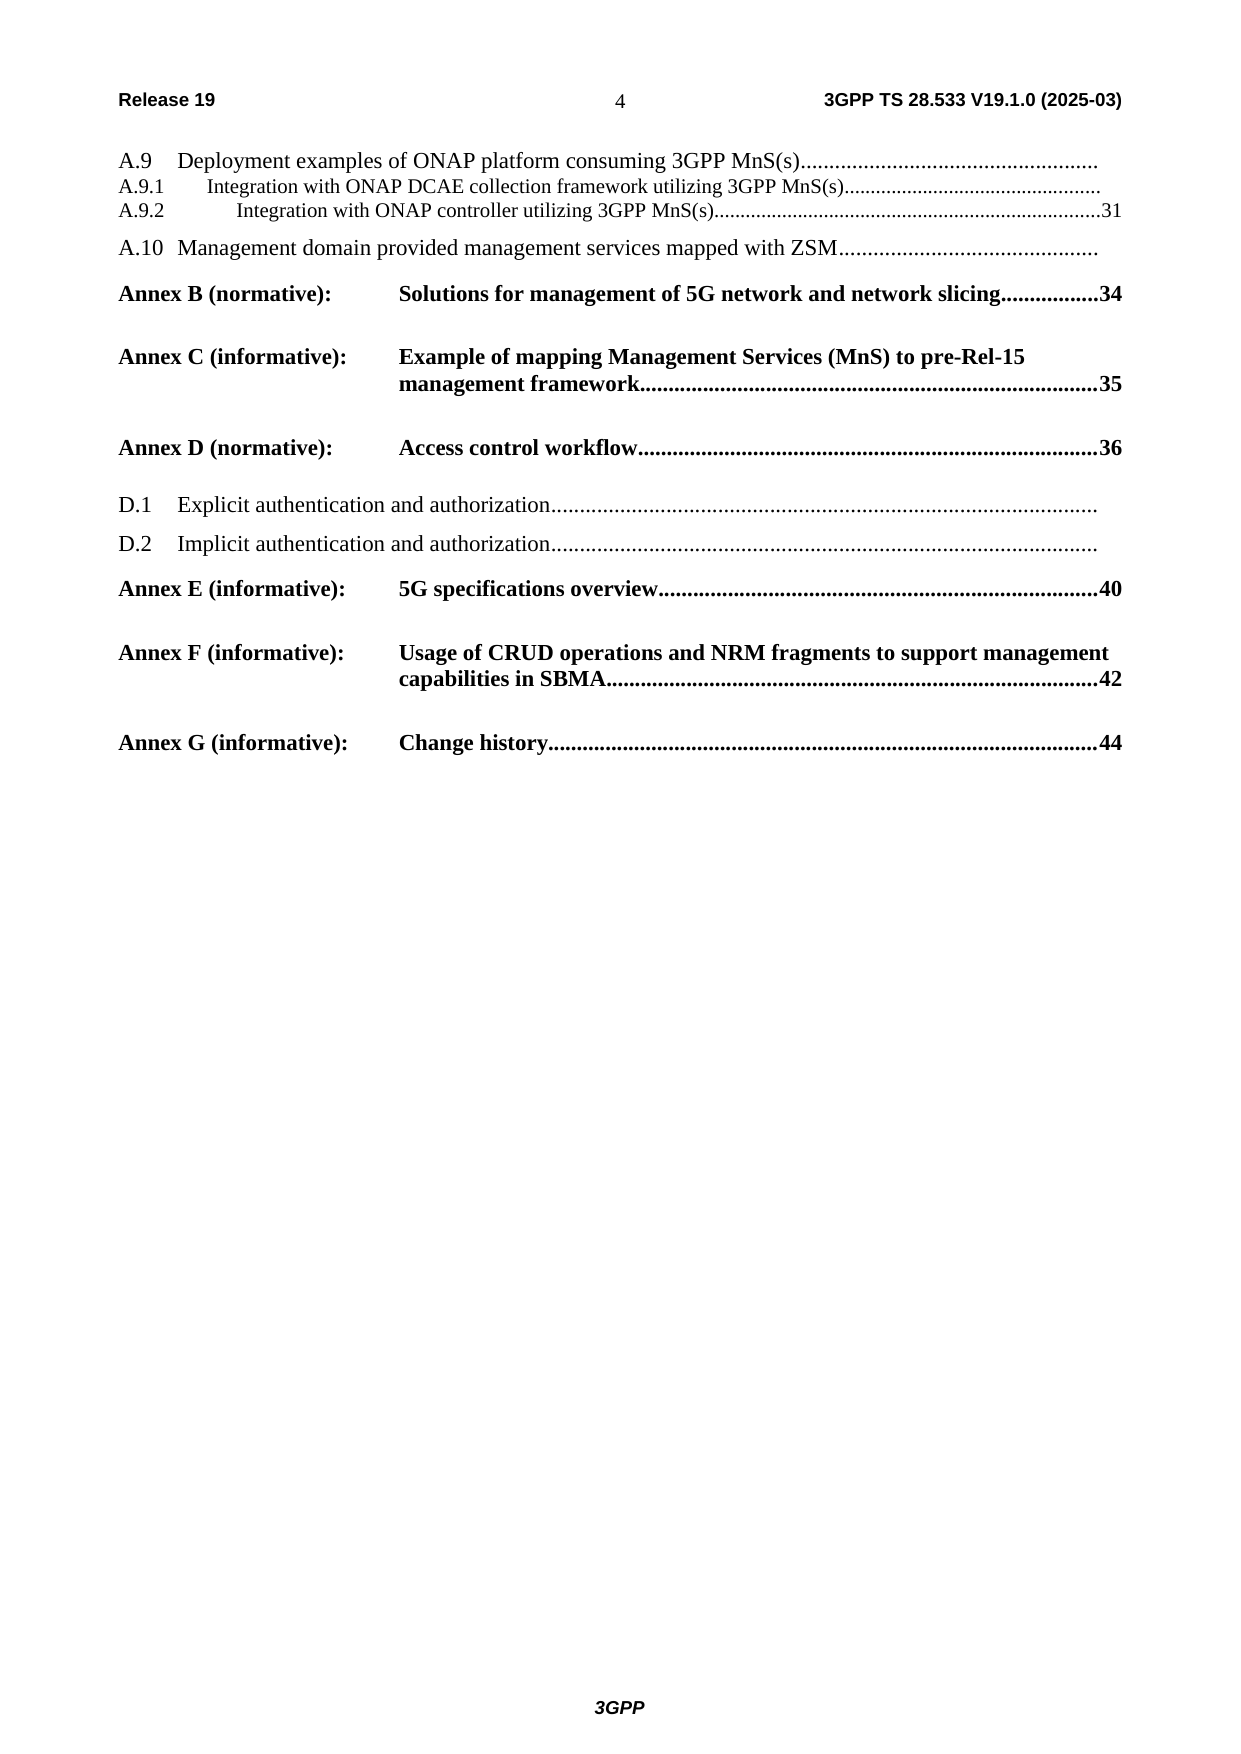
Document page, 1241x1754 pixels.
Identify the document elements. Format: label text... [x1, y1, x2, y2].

text A.9.1 Integration with ONAP DCAE collection framework utilizing 3GPP MnS(s) 31 [118, 174, 1078, 198]
text Annex E (informative): 5G specifications overview 40 [118, 575, 1122, 602]
text Annex F (informative): Usage of CRUD operations and NRM fragments to support management capabilities in SBMA 42 [118, 639, 1122, 692]
text Annex B (normative): Solutions for management of 5G network and network slicing 34 [118, 279, 1122, 306]
text Annex C (informative): Example of mapping Management Services (MnS) to pre-Rel-15 management framework 35 [118, 343, 1122, 396]
text Annex D (normative): Access control workflow 36 [118, 434, 1122, 460]
text A.9.2 Integration with ONAP controller utilizing 3GPP MnS(s) 31 [118, 198, 1122, 222]
text Annex G (informative): Change history 44 [118, 729, 1122, 756]
text D.2 Implicit authentication and authorization 38 [118, 530, 1078, 556]
text A.10 Management domain provided management services mapped with ZSM 32 [118, 234, 1078, 261]
text D.1 Explicit authentication and authorization 36 [118, 491, 1078, 518]
text A.9 Deployment examples of ONAP platform consuming 3GPP MnS(s) 31 [118, 147, 1078, 174]
